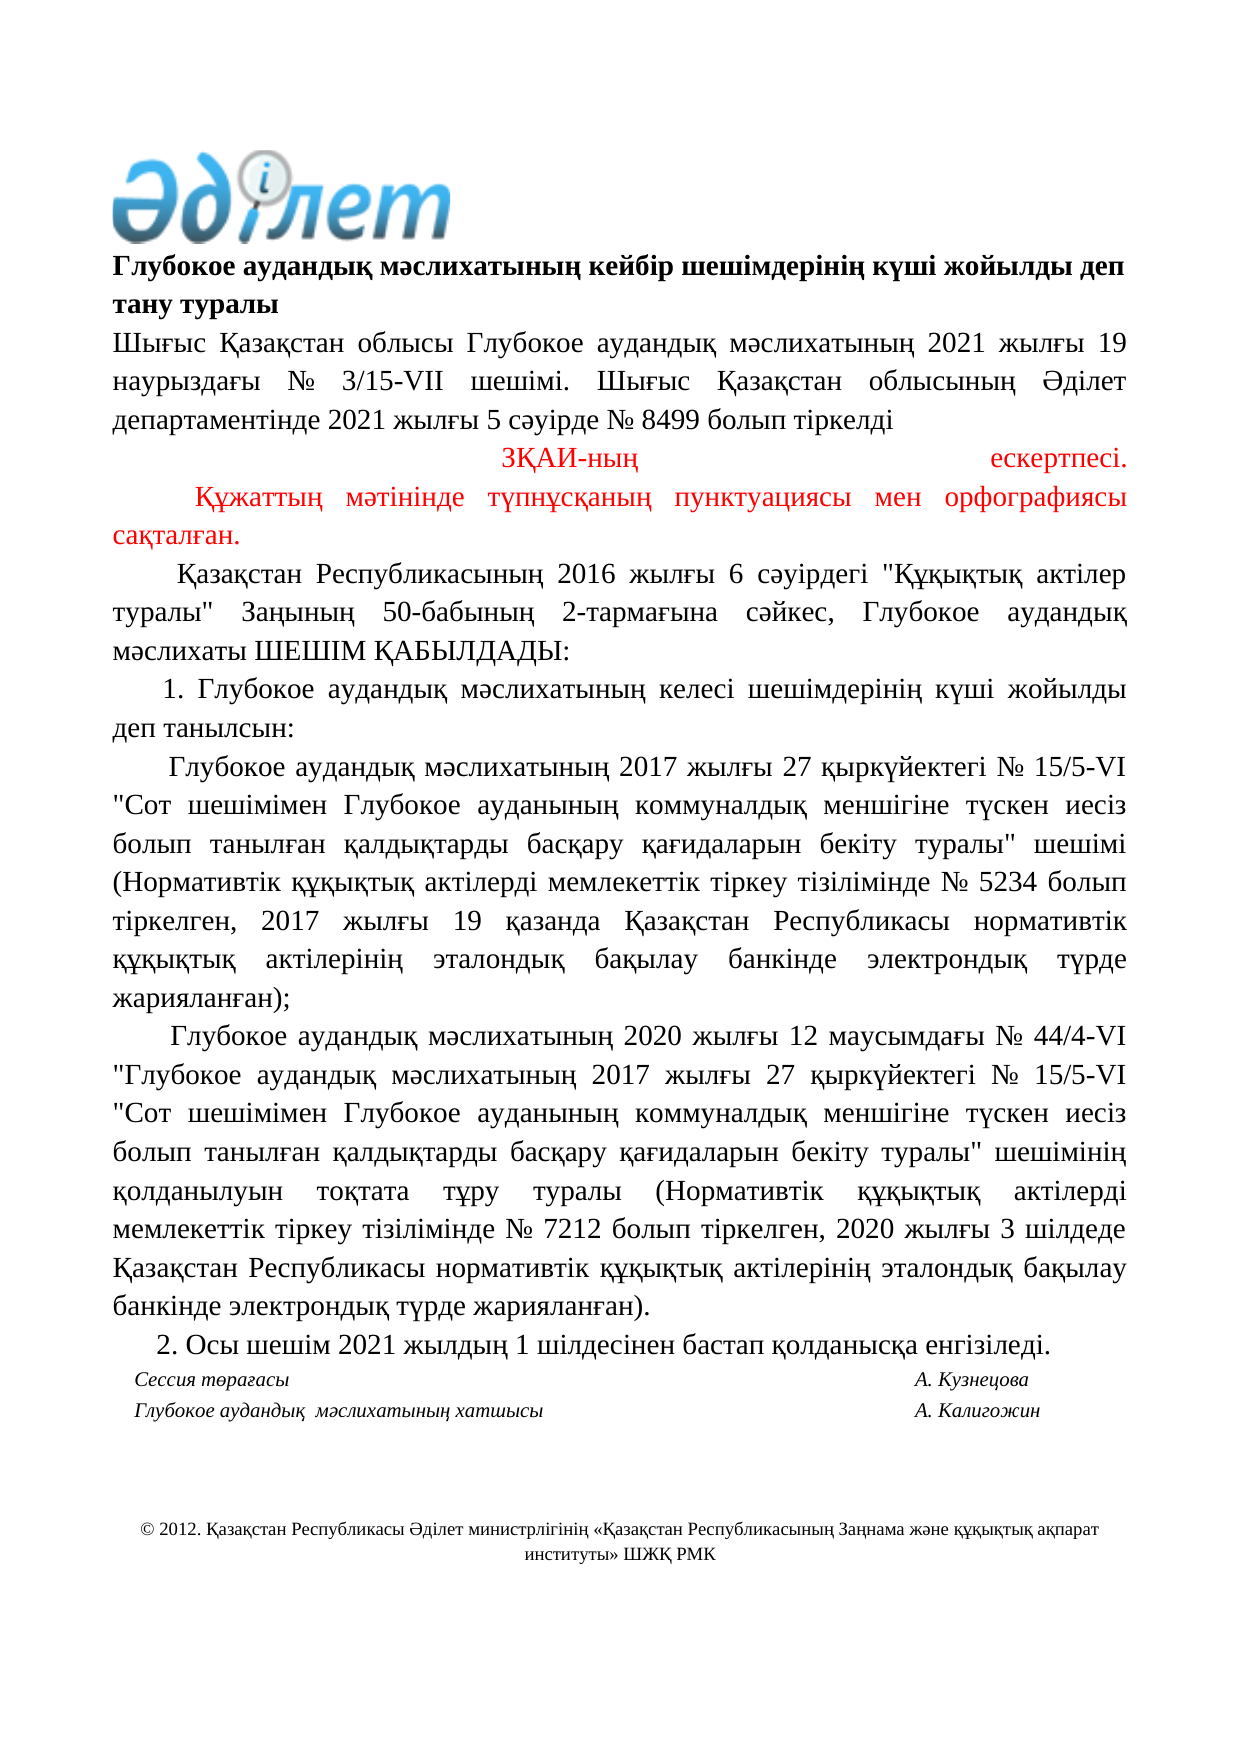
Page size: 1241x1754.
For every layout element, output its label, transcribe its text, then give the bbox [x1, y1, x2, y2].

text © 2012. Қазақстан Республикасы Әділет министрлігінің «Қазақстан Республикасының Заңнама және құқықтық ақпарат институты» ШЖҚ РМК [112, 1518, 1128, 1564]
text 2. Осы шешім 2021 жылдың 1 шілдесінен бастап қолданысқа енгізіледі. [112, 1327, 1128, 1360]
text Глубокое аудандық мәслихатының кейбір шешімдерінің күші жойылды деп тану туралы [112, 248, 1128, 320]
table_cell Глубокое аудандық мәслихатының хатшысы [101, 1396, 913, 1427]
text Глубокое аудандық мәслихатының 2020 жылғы 12 маусымдағы № 44/4-VI "Глубокое аудандық мәслихатының 2017 жылғы 27 қыркүйектегі № 15/5-VI "Сот шешімімен Глубокое ауданының коммуналдық меншігіне түскен иесіз болып танылған қалдықтарды басқару қағидаларын бекіту туралы" шешімінің қолданылуын тоқтата тұру туралы (Нормативтік құқықтық актілерді мемлекеттік тіркеу тізілімінде № 7212 болып тіркелген, 2020 жылғы 3 шілдеде Қазақстан Республикасы нормативтік құқықтық актілерінің эталондық бақылау банкінде электрондық түрде жарияланған). [112, 1018, 1128, 1322]
text 1. Глубокое аудандық мәслихатының келесі шешімдерінің күші жойылды деп танылсын: [112, 672, 1128, 744]
text ЗҚАИ-ның ескертпесі. Құжаттың мәтінінде түпнұсқаның пунктуациясы мен орфографиясы сақталған. [112, 440, 1128, 551]
table_cell А. Калигожин [913, 1396, 1240, 1427]
table_header Сессия төрағасы [101, 1365, 913, 1396]
text Глубокое аудандық мәслихатының 2017 жылғы 27 қыркүйектегі № 15/5-VI "Сот шешімімен Глубокое ауданының коммуналдық меншігіне түскен иесіз болып танылған қалдықтарды басқару қағидаларын бекіту туралы" шешімі (Нормативтік құқықтық актілерді мемлекеттік тіркеу тізілімінде № 5234 болып тіркелген, 2017 жылғы 19 қазанда Қазақстан Республикасы нормативтік құқықтық актілерінің эталондық бақылау банкінде электрондық түрде жарияланған); [112, 749, 1128, 1013]
text Қазақстан Республикасының 2016 жылғы 6 сәуірдегі "Құқықтық актілер туралы" Заңының 50-бабының 2-тармағына сәйкес, Глубокое аудандық мәслихаты ШЕШІМ ҚАБЫЛДАДЫ: [112, 556, 1128, 667]
picture [112, 150, 451, 244]
table_header А. Кузнецова [913, 1365, 1240, 1396]
text Шығыс Қазақстан облысы Глубокое аудандық мәслихатының 2021 жылғы 19 наурыздағы № 3/15-VII шешімі. Шығыс Қазақстан облысының Әділет департаментінде 2021 жылғы 5 сәуірде № 8499 болып тіркелді [112, 325, 1128, 435]
